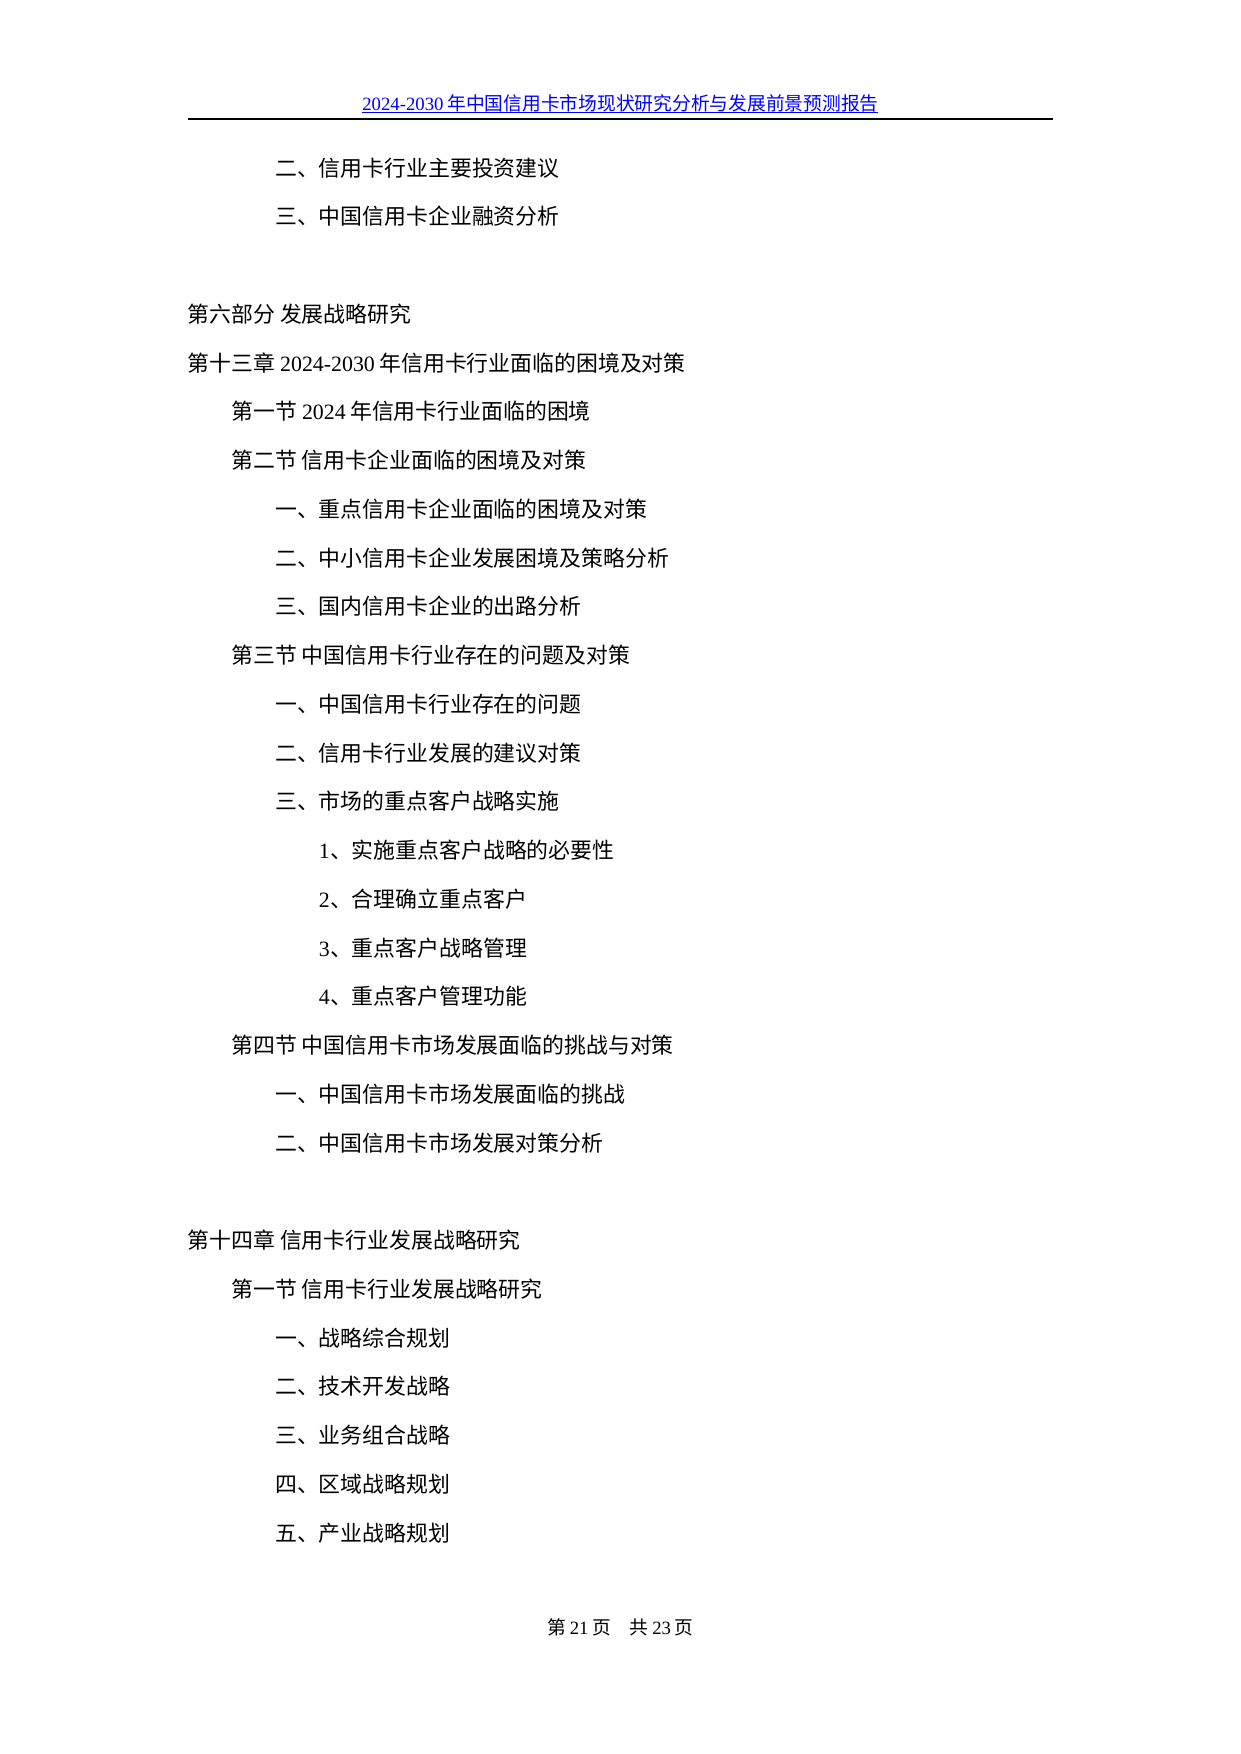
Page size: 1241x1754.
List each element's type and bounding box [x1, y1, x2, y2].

text [187, 150, 1053, 1548]
